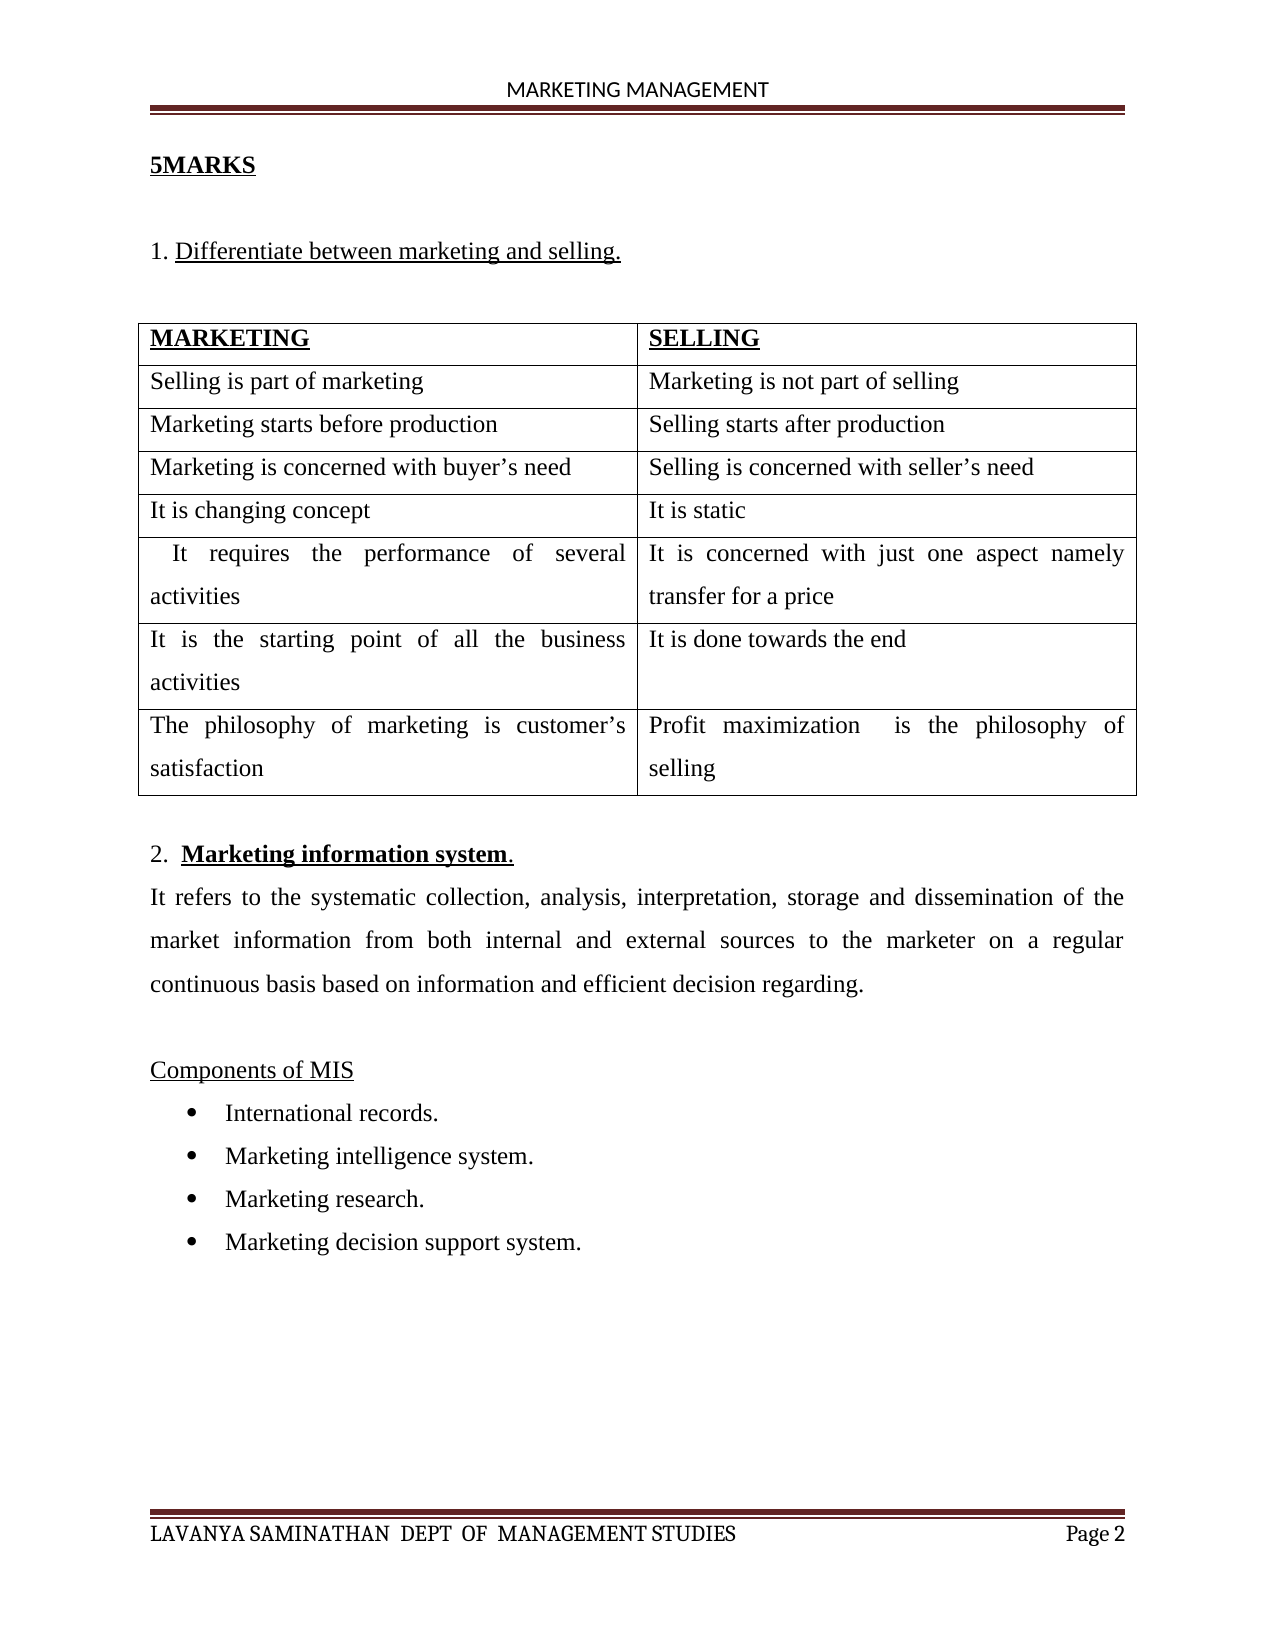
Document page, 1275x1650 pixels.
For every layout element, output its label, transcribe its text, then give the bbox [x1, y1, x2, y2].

table_cell Marketing is not part of selling [638, 366, 1136, 408]
text 1. Differentiate between marketing and selling. [150, 236, 1125, 265]
list Marketing intelligence system. [187, 1141, 1125, 1170]
table_cell It is concerned with just one aspect namely transfer for a price [638, 538, 1136, 623]
table_cell Profit maximization is the philosophy of selling [638, 710, 1136, 795]
table_cell It is the starting point of all the business activities [139, 624, 637, 709]
table_header MARKETING [139, 324, 637, 365]
table_cell It is done towards the end [638, 624, 1136, 709]
text Components of MIS [150, 1055, 1125, 1084]
table_header SELLING [638, 324, 1136, 365]
table_cell Marketing starts before production [139, 409, 637, 451]
text 2. Marketing information system. [150, 839, 1125, 868]
list Marketing research. [187, 1184, 1125, 1213]
table_cell It requires the performance of several activities [139, 538, 637, 623]
table_cell Marketing is concerned with buyer’s need [139, 452, 637, 494]
table_cell It is static [638, 495, 1136, 537]
text 5MARKS [150, 150, 1125, 179]
table_cell The philosophy of marketing is customer’s satisfaction [139, 710, 637, 795]
table_cell It is changing concept [139, 495, 637, 537]
table_cell Selling is part of marketing [139, 366, 637, 408]
table_cell Selling starts after production [638, 409, 1136, 451]
table_cell Selling is concerned with seller’s need [638, 452, 1136, 494]
list International records. [187, 1098, 1125, 1127]
text It refers to the systematic collection, analysis, interpretation, storage and dissemination of the market information from both internal and external sources to the marketer on a regular continuous basis based on information and efficient decision regarding. [150, 882, 1125, 997]
list Marketing decision support system. [187, 1227, 1125, 1256]
